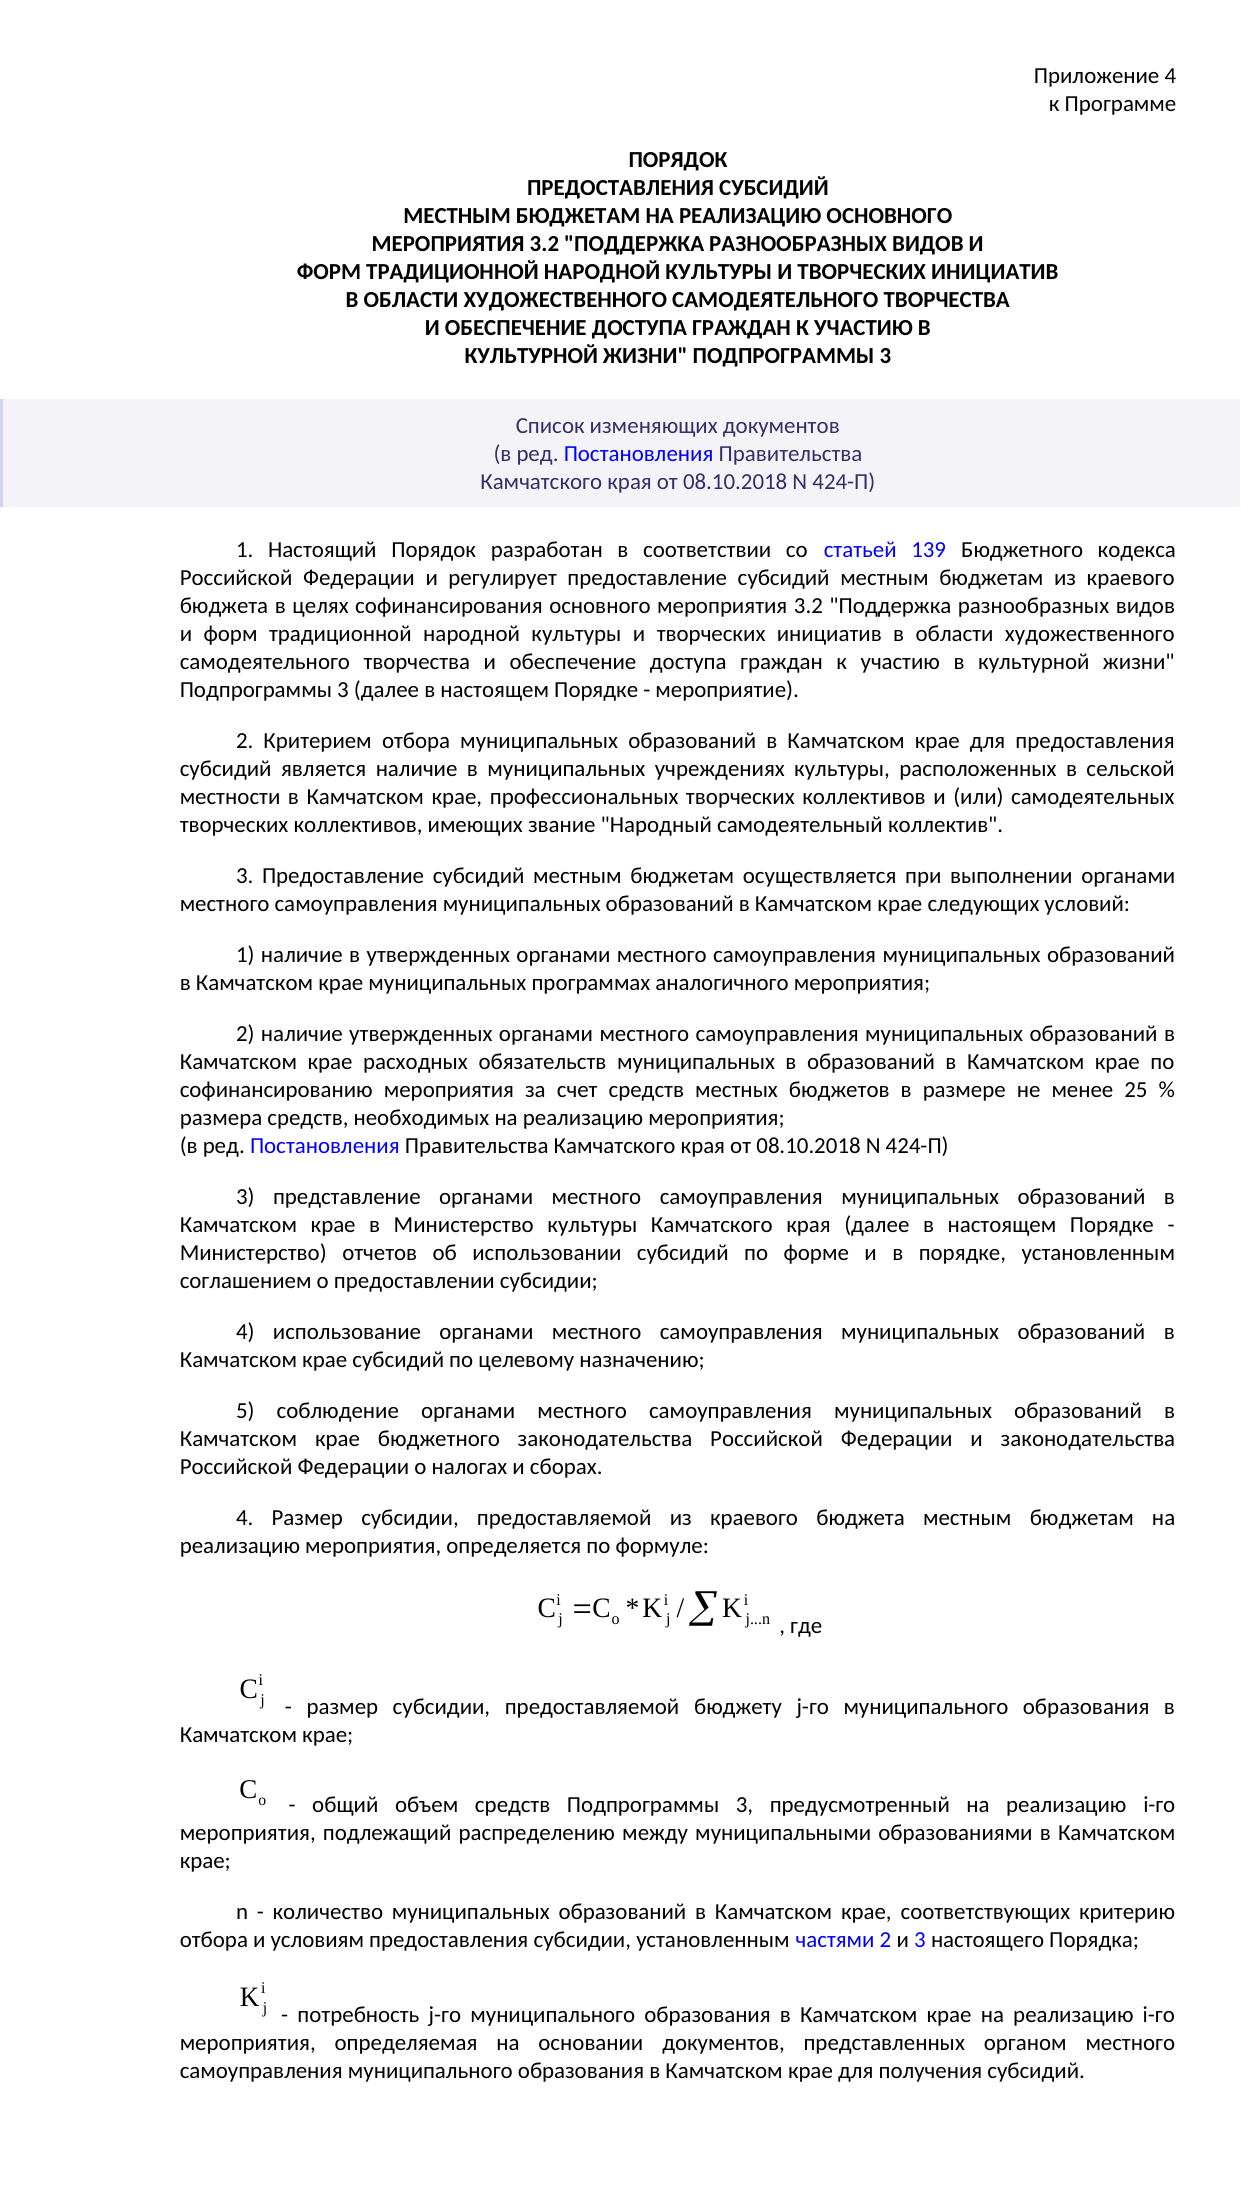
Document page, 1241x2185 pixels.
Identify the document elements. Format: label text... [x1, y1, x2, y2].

text 2. Критерием отбора муниципальных образований в Камчатском крае для предоставления субсидий является наличие в муниципальных учреждениях культуры, расположенных в сельской местности в Камчатском крае, профессиональных творческих коллективов и (или) самодеятельных творческих коллективов, имеющих звание "Народный самодеятельный коллектив". [179, 726, 1176, 838]
text 4) использование органами местного самоуправления муниципальных образований в Камчатском крае субсидий по целевому назначению; [179, 1317, 1176, 1373]
text 3. Предоставление субсидий местным бюджетам осуществляется при выполнении органами местного самоуправления муниципальных образований в Камчатском крае следующих условий: [179, 861, 1176, 917]
text 1) наличие в утвержденных органами местного самоуправления муниципальных образований в Камчатском крае муниципальных программах аналогичного мероприятия; [179, 940, 1176, 996]
text 2) наличие утвержденных органами местного самоуправления муниципальных образований в Камчатском крае расходных обязательств муниципальных в образований в Камчатском крае по софинансированию мероприятия за счет средств местных бюджетов в размере не менее 25 % размера средств, необходимых на реализацию мероприятия; [179, 1019, 1176, 1131]
title ПРЕДОСТАВЛЕНИЯ СУБСИДИЙ [179, 173, 1176, 201]
text 3) представление органами местного самоуправления муниципальных образований в Камчатском крае в Министерство культуры Камчатского края (далее в настоящем Порядке - Министерство) отчетов об использовании субсидий по форме и в порядке, установленным соглашением о предоставлении субсидии; [179, 1182, 1176, 1294]
text n - количество муниципальных образований в Камчатском крае, соответствующих критерию отбора и условиям предоставления субсидии, установленным частями 2 и 3 настоящего Порядка; [179, 1897, 1176, 1953]
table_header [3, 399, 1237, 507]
text , где [179, 1587, 1176, 1640]
text Приложение 4 [179, 61, 1176, 89]
text (в ред. Постановления Правительства Камчатского края от 08.10.2018 N 424-П) [179, 1131, 1176, 1159]
title ПОРЯДОК [179, 145, 1176, 173]
text - общий объем средств Подпрограммы 3, предусмотренный на реализацию i-го мероприятия, подлежащий распределению между муниципальными образованиями в Камчатском крае; [179, 1771, 1176, 1874]
text к Программе [179, 89, 1176, 117]
text - потребность j-го муниципального образования в Камчатском крае на реализацию i-го мероприятия, определяемая на основании документов, представленных органом местного самоуправления муниципального образования в Камчатском крае для получения субсидий. [179, 1976, 1176, 2084]
text 1. Настоящий Порядок разработан в соответствии со статьей 139 Бюджетного кодекса Российской Федерации и регулирует предоставление субсидий местным бюджетам из краевого бюджета в целях софинансирования основного мероприятия 3.2 "Поддержка разнообразных видов и форм традиционной народной культуры и творческих инициатив в области художественного самодеятельного творчества и обеспечение доступа граждан к участию в культурной жизни" Подпрограммы 3 (далее в настоящем Порядке - мероприятие). [179, 535, 1176, 703]
title МЕРОПРИЯТИЯ 3.2 "ПОДДЕРЖКА РАЗНООБРАЗНЫХ ВИДОВ И [179, 229, 1176, 257]
text 5) соблюдение органами местного самоуправления муниципальных образований в Камчатском крае бюджетного законодательства Российской Федерации и законодательства Российской Федерации о налогах и сборах. [179, 1396, 1176, 1480]
text 4. Размер субсидии, предоставляемой из краевого бюджета местным бюджетам на реализацию мероприятия, определяется по формуле: [179, 1503, 1176, 1559]
title ФОРМ ТРАДИЦИОННОЙ НАРОДНОЙ КУЛЬТУРЫ И ТВОРЧЕСКИХ ИНИЦИАТИВ [179, 257, 1176, 285]
title МЕСТНЫМ БЮДЖЕТАМ НА РЕАЛИЗАЦИЮ ОСНОВНОГО [179, 201, 1176, 229]
title В ОБЛАСТИ ХУДОЖЕСТВЕННОГО САМОДЕЯТЕЛЬНОГО ТВОРЧЕСТВА [179, 285, 1176, 313]
title И ОБЕСПЕЧЕНИЕ ДОСТУПА ГРАЖДАН К УЧАСТИЮ В [179, 313, 1176, 341]
title КУЛЬТУРНОЙ ЖИЗНИ" ПОДПРОГРАММЫ 3 [179, 341, 1176, 369]
text - размер субсидии, предоставляемой бюджету j-го муниципального образования в Камчатском крае; [179, 1668, 1176, 1748]
